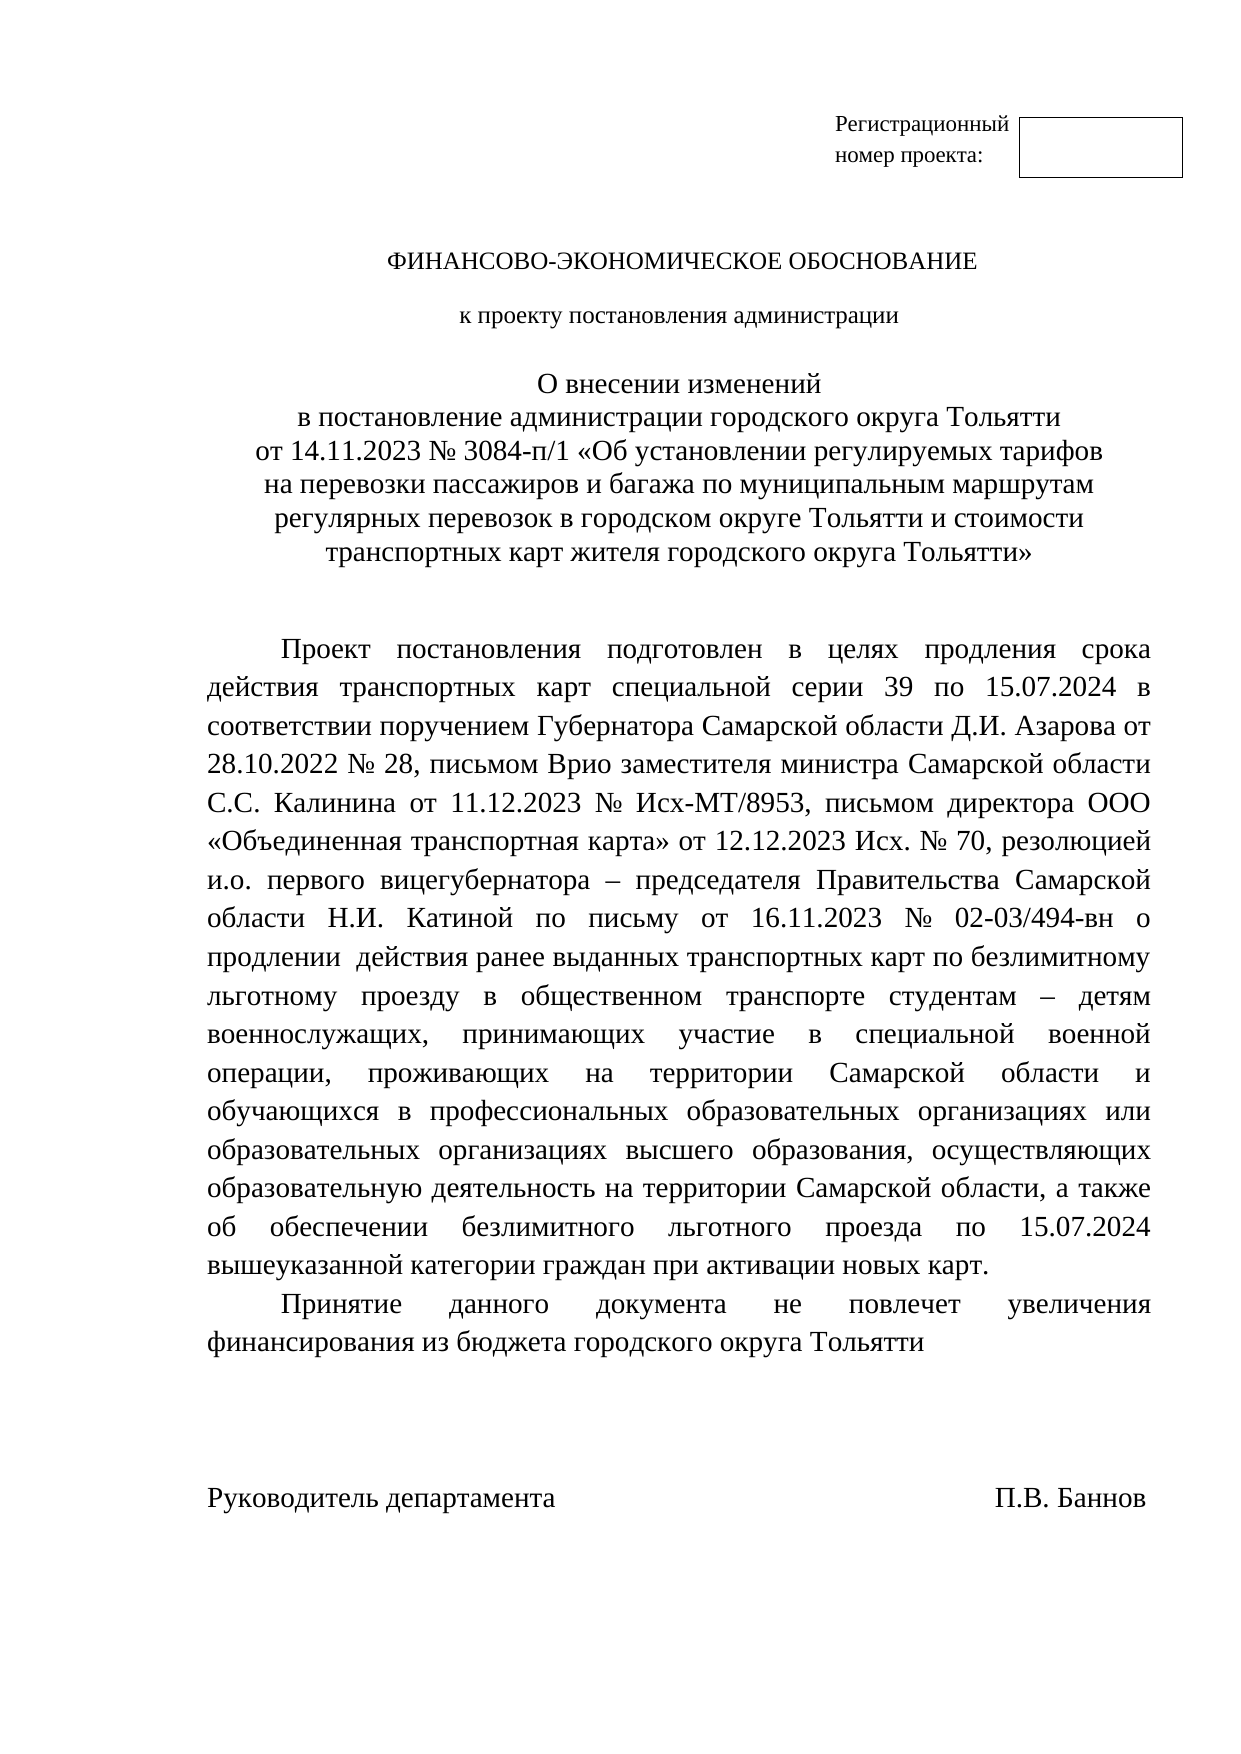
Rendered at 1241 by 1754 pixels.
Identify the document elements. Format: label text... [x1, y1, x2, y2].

text О внесении изменений [207, 366, 1152, 399]
text к проекту постановления администрации [207, 300, 1152, 329]
text на перевозки пассажиров и багажа по муниципальным маршрутам регулярных перевозок в городском округе Тольятти и стоимости транспортных карт жителя городского округа Тольятти» [207, 467, 1152, 567]
text в постановление администрации городского округа Тольятти [207, 399, 1152, 433]
text Руководитель департамента П.В. Баннов [207, 1480, 1152, 1514]
text от 14.11.2023 № 3084-п/1 «Об установлении регулируемых тарифов [207, 433, 1152, 467]
text ФИНАНСОВО-ЭКОНОМИЧЕСКОЕ ОБОСНОВАНИЕ [207, 246, 1152, 275]
text Принятие данного документа не повлечет увеличения финансирования из бюджета городского округа Тольятти [207, 1286, 1152, 1358]
